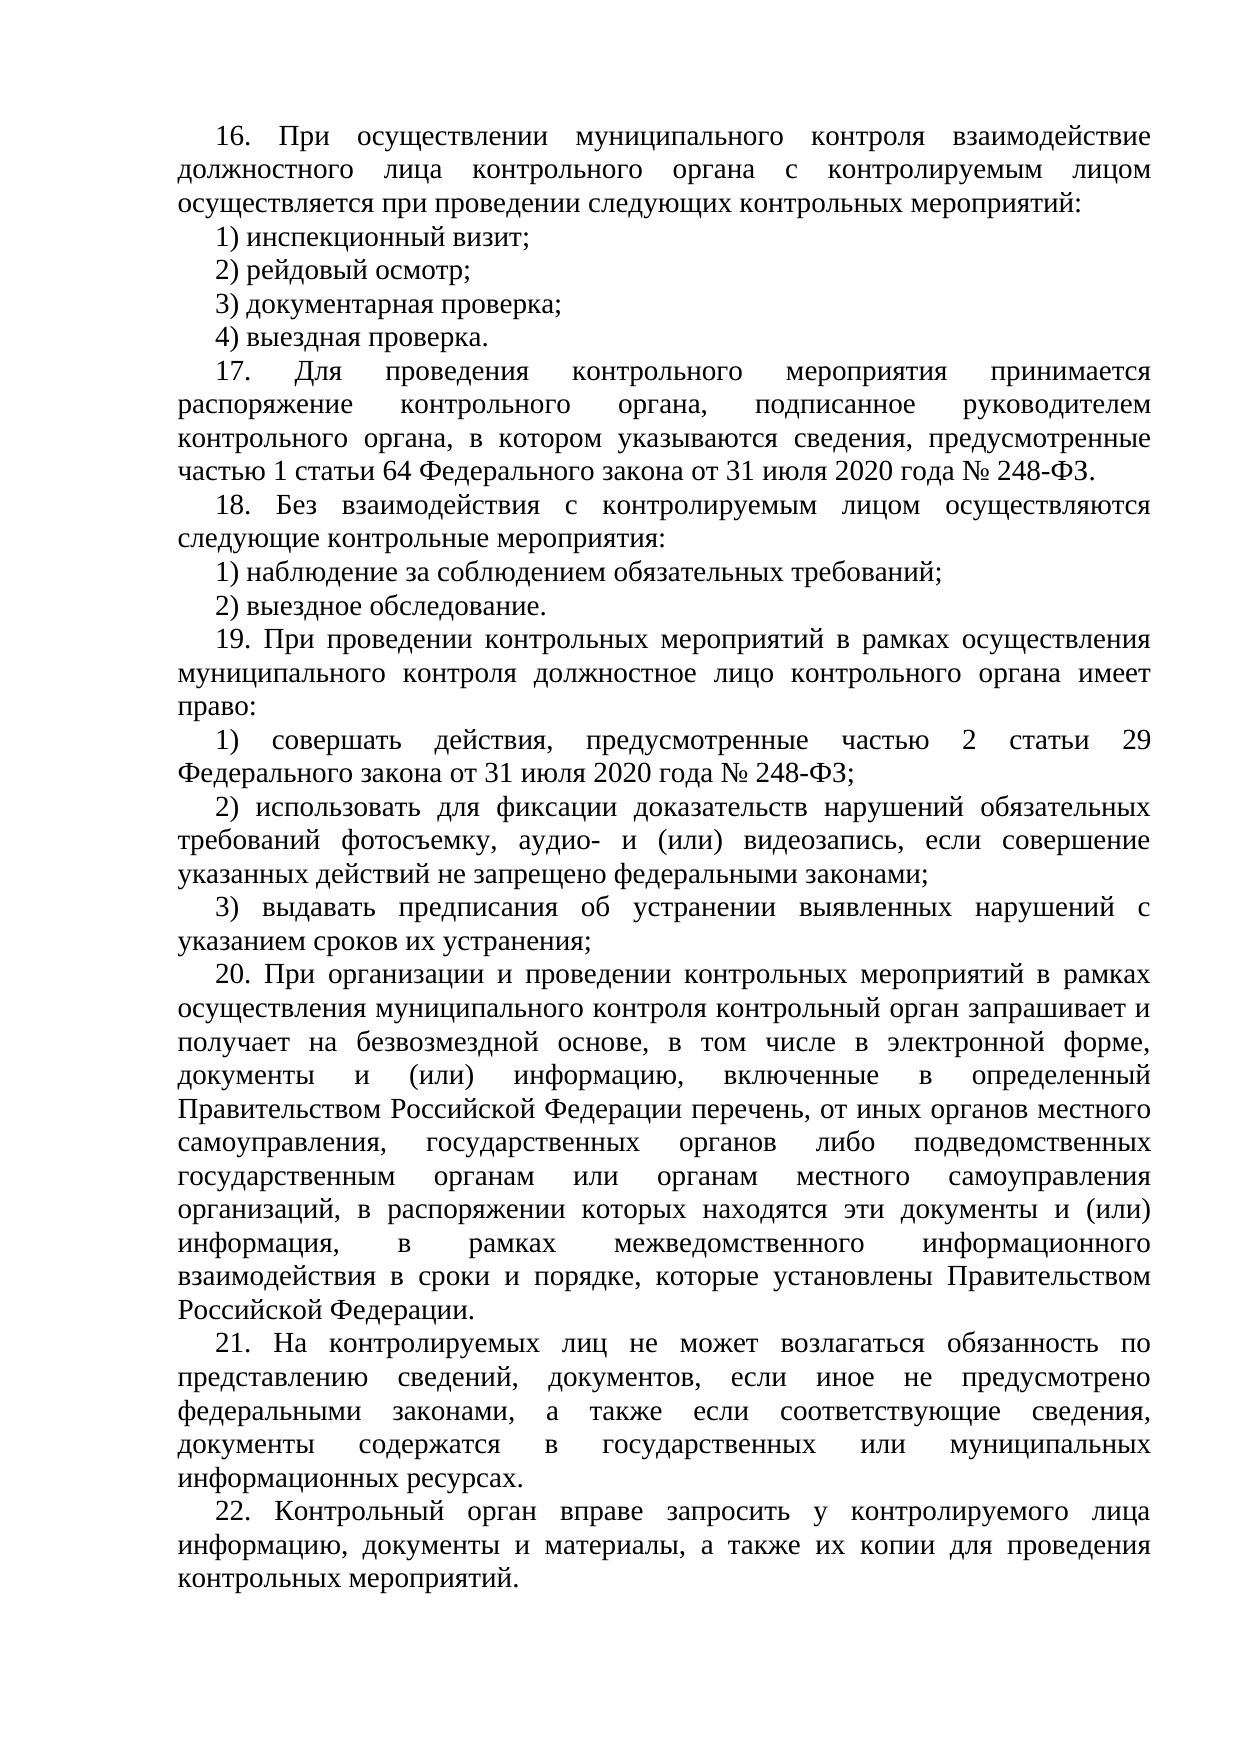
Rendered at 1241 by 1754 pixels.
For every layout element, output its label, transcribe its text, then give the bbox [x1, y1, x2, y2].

text 2) использовать для фиксации доказательств нарушений обязательных требований фотосъемку, аудио- и (или) видеозапись, если совершение указанных действий не запрещено федеральными законами; [177, 789, 1152, 889]
text 3) выдавать предписания об устранении выявленных нарушений с указанием сроков их устранения; [177, 889, 1152, 957]
text 22. Контрольный орган вправе запросить у контролируемого лица информацию, документы и материалы, а также их копии для проведения контрольных мероприятий. [177, 1493, 1152, 1594]
text 2) выездное обследование. [177, 588, 1152, 621]
text 1) наблюдение за соблюдением обязательных требований; [177, 554, 1152, 588]
text 21. На контролируемых лиц не может возлагаться обязанность по представлению сведений, документов, если иное не предусмотрено федеральными законами, а также если соответствующие сведения, документы содержатся в государственных или муниципальных информационных ресурсах. [177, 1326, 1152, 1493]
text 19. При проведении контрольных мероприятий в рамках осуществления муниципального контроля должностное лицо контрольного органа имеет право: [177, 621, 1152, 722]
text 18. Без взаимодействия с контролируемым лицом осуществляются следующие контрольные мероприятия: [177, 487, 1152, 554]
text 1) инспекционный визит; [177, 219, 1152, 252]
text 20. При организации и проведении контрольных мероприятий в рамках осуществления муниципального контроля контрольный орган запрашивает и получает на безвозмездной основе, в том числе в электронной форме, документы и (или) информацию, включенные в определенный Правительством Российской Федерации перечень, от иных органов местного самоуправления, государственных органов либо подведомственных государственным органам или органам местного самоуправления организаций, в распоряжении которых находятся эти документы и (или) информация, в рамках межведомственного информационного взаимодействия в сроки и порядке, которые установлены Правительством Российской Федерации. [177, 957, 1152, 1326]
text 3) документарная проверка; [177, 286, 1152, 319]
text 16. При осуществлении муниципального контроля взаимодействие должностного лица контрольного органа с контролируемым лицом осуществляется при проведении следующих контрольных мероприятий: [177, 118, 1152, 219]
text 2) рейдовый осмотр; [177, 252, 1152, 286]
text 1) совершать действия, предусмотренные частью 2 статьи 29 Федерального закона от 31 июля 2020 года № 248-ФЗ; [177, 722, 1152, 789]
text 17. Для проведения контрольного мероприятия принимается распоряжение контрольного органа, подписанное руководителем контрольного органа, в котором указываются сведения, предусмотренные частью 1 статьи 64 Федерального закона от 31 июля 2020 года № 248-ФЗ. [177, 353, 1152, 487]
text 4) выездная проверка. [177, 319, 1152, 353]
